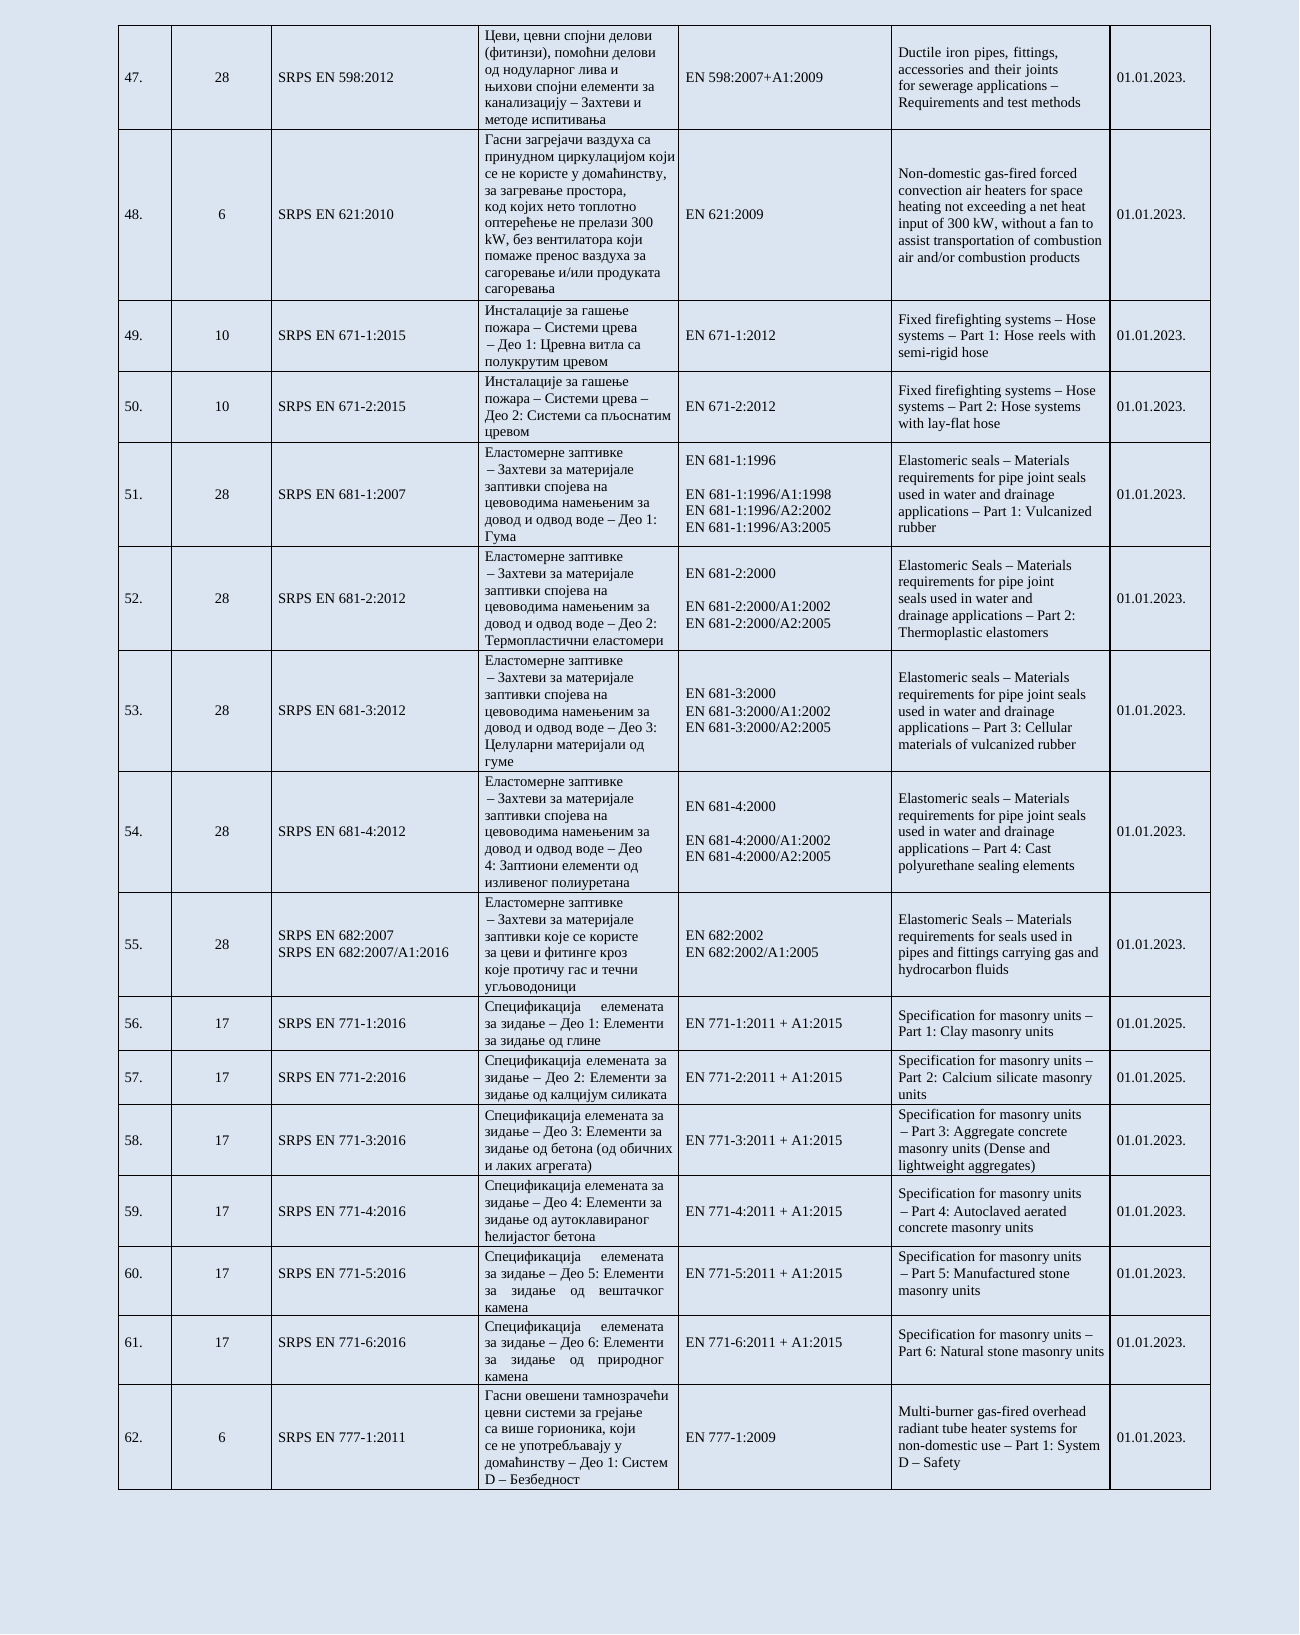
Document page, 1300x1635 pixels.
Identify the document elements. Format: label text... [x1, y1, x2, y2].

table_cell SRPS EN 681-4:2012 [272, 772, 478, 892]
table_cell 60. [119, 1247, 171, 1315]
table_cell Specification for masonry units – Part 3: Aggregate concrete masonry units (Dense and lightweight aggregates) [892, 1105, 1109, 1175]
table_cell 6 [172, 1385, 271, 1488]
table_cell Fixed firefighting systems – Hose systems – Part 2: Hose systems with lay-flat hose [892, 372, 1109, 442]
table_cell 56. [119, 997, 171, 1050]
table_cell Спецификација елемената за зидање – Део 6: Елементи за зидање од природног камена [479, 1316, 678, 1384]
table_cell EN 682:2002 EN 682:2002/A1:2005 [679, 893, 891, 996]
table_cell EN 671-1:2012 [679, 301, 891, 371]
table_cell SRPS EN 682:2007 SRPS EN 682:2007/A1:2016 [272, 893, 478, 996]
table_cell 10 [172, 372, 271, 442]
table_cell 01.01.2023. [1111, 651, 1210, 771]
table_cell 10 [172, 301, 271, 371]
table_header 28 [172, 26, 271, 129]
table_cell EN 681-3:2000 EN 681-3:2000/A1:2002 EN 681-3:2000/A2:2005 [679, 651, 891, 771]
table_cell EN 681-1:1996 EN 681-1:1996/A1:1998 EN 681-1:1996/A2:2002 EN 681-1:1996/A3:2005 [679, 443, 891, 546]
table_cell 01.01.2023. [1111, 1385, 1210, 1488]
table_cell 51. [119, 443, 171, 546]
table_cell Specification for masonry units – Part 2: Calcium silicate masonry units [892, 1051, 1109, 1104]
table_cell Спецификација елемената за зидање – Део 5: Елементи за зидање од вештачког камена [479, 1247, 678, 1315]
table_cell SRPS EN 671-2:2015 [272, 372, 478, 442]
table_cell 49. [119, 301, 171, 371]
table_cell 57. [119, 1051, 171, 1104]
table_cell EN 771-2:2011 + A1:2015 [679, 1051, 891, 1104]
table_cell 17 [172, 1176, 271, 1246]
table_header Ductile iron pipes, fittings, accessories and their joints for sewerage applications – Requirements and test methods [892, 26, 1109, 129]
table_cell Specification for masonry units – Part 6: Natural stone masonry units [892, 1316, 1109, 1384]
table_cell Гасни овешени тамнозрачећи цевни системи за грејање са више горионика, који се не употребљавају у домаћинству – Део 1: Систем D – Безбедност [479, 1385, 678, 1488]
table_cell Specification for masonry units – Part 5: Manufactured stone masonry units [892, 1247, 1109, 1315]
table_cell SRPS EN 771-2:2016 [272, 1051, 478, 1104]
table_cell Еластомерне заптивке – Захтеви за материјале заптивки спојева на цевоводима намењеним за довод и одвод воде – Део 1: Гума [479, 443, 678, 546]
table_cell Elastomeric seals – Materials requirements for pipe joint seals used in water and drainage applications – Part 4: Cast polyurethane sealing elements [892, 772, 1109, 892]
table_header 01.01.2023. [1111, 26, 1210, 129]
table_cell SRPS EN 771-1:2016 [272, 997, 478, 1050]
table_cell Инсталације за гашење пожара – Системи црева – Део 1: Цревна витла са полукрутим цревом [479, 301, 678, 371]
table_cell SRPS EN 681-3:2012 [272, 651, 478, 771]
table_cell 28 [172, 893, 271, 996]
table_cell 17 [172, 1051, 271, 1104]
table_cell 28 [172, 443, 271, 546]
table_cell Еластомерне заптивке – Захтеви за материјале заптивки које се користе за цеви и фитинге кроз које протичу гас и течни угљоводоници [479, 893, 678, 996]
table_cell 62. [119, 1385, 171, 1488]
table_cell SRPS EN 771-5:2016 [272, 1247, 478, 1315]
table_cell EN 777-1:2009 [679, 1385, 891, 1488]
table_cell Еластомерне заптивке – Захтеви за материјале заптивки спојева на цевоводима намењеним за довод и одвод воде – Део 4: Заптиони елементи од изливеног полиуретана [479, 772, 678, 892]
table_cell Specification for masonry units – Part 1: Clay masonry units [892, 997, 1109, 1050]
table_cell SRPS EN 771-6:2016 [272, 1316, 478, 1384]
table_cell 59. [119, 1176, 171, 1246]
table_header EN 598:2007+A1:2009 [679, 26, 891, 129]
table_cell SRPS EN 771-4:2016 [272, 1176, 478, 1246]
table_cell 01.01.2023. [1111, 1247, 1210, 1315]
table_cell 01.01.2023. [1111, 1316, 1210, 1384]
table_cell Спецификација елемената за зидање – Део 2: Елементи за зидање од калцијум силиката [479, 1051, 678, 1104]
table_cell EN 771-6:2011 + A1:2015 [679, 1316, 891, 1384]
table_cell SRPS EN 681-2:2012 [272, 547, 478, 650]
table_cell EN 771-3:2011 + A1:2015 [679, 1105, 891, 1175]
table_cell Elastomeric seals – Materials requirements for pipe joint seals used in water and drainage applications – Part 1: Vulcanized rubber [892, 443, 1109, 546]
table_cell 48. [119, 130, 171, 300]
table_cell 61. [119, 1316, 171, 1384]
table_cell SRPS EN 671-1:2015 [272, 301, 478, 371]
table_cell 01.01.2023. [1111, 772, 1210, 892]
table_cell Еластомерне заптивке – Захтеви за материјале заптивки спојева на цевоводима намењеним за довод и одвод воде – Део 3: Целуларни материјали од гуме [479, 651, 678, 771]
table_cell EN 771-5:2011 + A1:2015 [679, 1247, 891, 1315]
table_cell 28 [172, 651, 271, 771]
table_cell EN 681-2:2000 EN 681-2:2000/A1:2002 EN 681-2:2000/A2:2005 [679, 547, 891, 650]
table_cell EN 681-4:2000 EN 681-4:2000/A1:2002 EN 681-4:2000/A2:2005 [679, 772, 891, 892]
table_cell 28 [172, 772, 271, 892]
table_cell EN 771-4:2011 + A1:2015 [679, 1176, 891, 1246]
table_cell 01.01.2025. [1111, 1051, 1210, 1104]
table_cell 17 [172, 1247, 271, 1315]
table_cell 17 [172, 1105, 271, 1175]
table_cell 01.01.2023. [1111, 301, 1210, 371]
table_cell 54. [119, 772, 171, 892]
table_cell Еластомерне заптивке – Захтеви за материјале заптивки спојева на цевоводима намењеним за довод и одвод воде – Део 2: Термопластични еластомери [479, 547, 678, 650]
table_cell Спецификација елемената за зидање – Део 3: Елементи за зидање од бетона (од обичних и лаких агрегата) [479, 1105, 678, 1175]
table_header 47. [119, 26, 171, 129]
table_cell Fixed firefighting systems – Hose systems – Part 1: Hose reels with semi-rigid hose [892, 301, 1109, 371]
table_cell 55. [119, 893, 171, 996]
table_cell 01.01.2023. [1111, 372, 1210, 442]
table_cell 17 [172, 1316, 271, 1384]
table_cell EN 771-1:2011 + A1:2015 [679, 997, 891, 1050]
table_cell SRPS EN 777-1:2011 [272, 1385, 478, 1488]
table_cell 28 [172, 547, 271, 650]
table_cell 58. [119, 1105, 171, 1175]
table_cell 17 [172, 997, 271, 1050]
table_cell SRPS EN 681-1:2007 [272, 443, 478, 546]
table_cell 6 [172, 130, 271, 300]
table_cell 01.01.2023. [1111, 1105, 1210, 1175]
table_cell 01.01.2023. [1111, 547, 1210, 650]
table_cell Elastomeric Seals – Materials requirements for pipe joint seals used in water and drainage applications – Part 2: Thermoplastic elastomers [892, 547, 1109, 650]
table_cell EN 621:2009 [679, 130, 891, 300]
table_header SRPS EN 598:2012 [272, 26, 478, 129]
table_cell Elastomeric seals – Materials requirements for pipe joint seals used in water and drainage applications – Part 3: Cellular materials of vulcanized rubber [892, 651, 1109, 771]
table_cell Инсталације за гашење пожара – Системи црева – Део 2: Системи са пљоснатим цревом [479, 372, 678, 442]
table_cell 01.01.2023. [1111, 443, 1210, 546]
table_header Цеви, цевни спојни делови (фитинзи), помоћни делови од нодуларног лива и њихови спојни елементи за канализацију – Захтеви и методе испитивања [479, 26, 678, 129]
table_cell 50. [119, 372, 171, 442]
table_cell Спецификација елемената за зидање – Део 1: Елементи за зидање од глине [479, 997, 678, 1050]
table_cell 01.01.2023. [1111, 130, 1210, 300]
table_cell 01.01.2023. [1111, 893, 1210, 996]
table_cell 01.01.2023. [1111, 1176, 1210, 1246]
table_cell EN 671-2:2012 [679, 372, 891, 442]
table_cell Non-domestic gas-fired forced convection air heaters for space heating not exceeding a net heat input of 300 kW, without a fan to assist transportation of combustion air and/or combustion products [892, 130, 1109, 300]
table_cell SRPS EN 771-3:2016 [272, 1105, 478, 1175]
table_cell Specification for masonry units – Part 4: Autoclaved aerated concrete masonry units [892, 1176, 1109, 1246]
table_cell 52. [119, 547, 171, 650]
table_cell Multi-burner gas-fired overhead radiant tube heater systems for non-domestic use – Part 1: System D – Safety [892, 1385, 1109, 1488]
table_cell 53. [119, 651, 171, 771]
table_cell Спецификација елемената за зидање – Део 4: Елементи за зидање од аутоклавираног ћелијастог бетона [479, 1176, 678, 1246]
table_cell SRPS EN 621:2010 [272, 130, 478, 300]
table_cell Elastomeric Seals – Materials requirements for seals used in pipes and fittings carrying gas and hydrocarbon fluids [892, 893, 1109, 996]
table_cell 01.01.2025. [1111, 997, 1210, 1050]
table_cell Гасни загрејачи ваздуха са принудном циркулацијом који се не користе у домаћинству, за загревање простора, код којих нето топлотно оптерећење не прелази 300 kW, без вентилатора који помаже пренос ваздуха за сагоревање и/или продуката сагоревања [479, 130, 678, 300]
